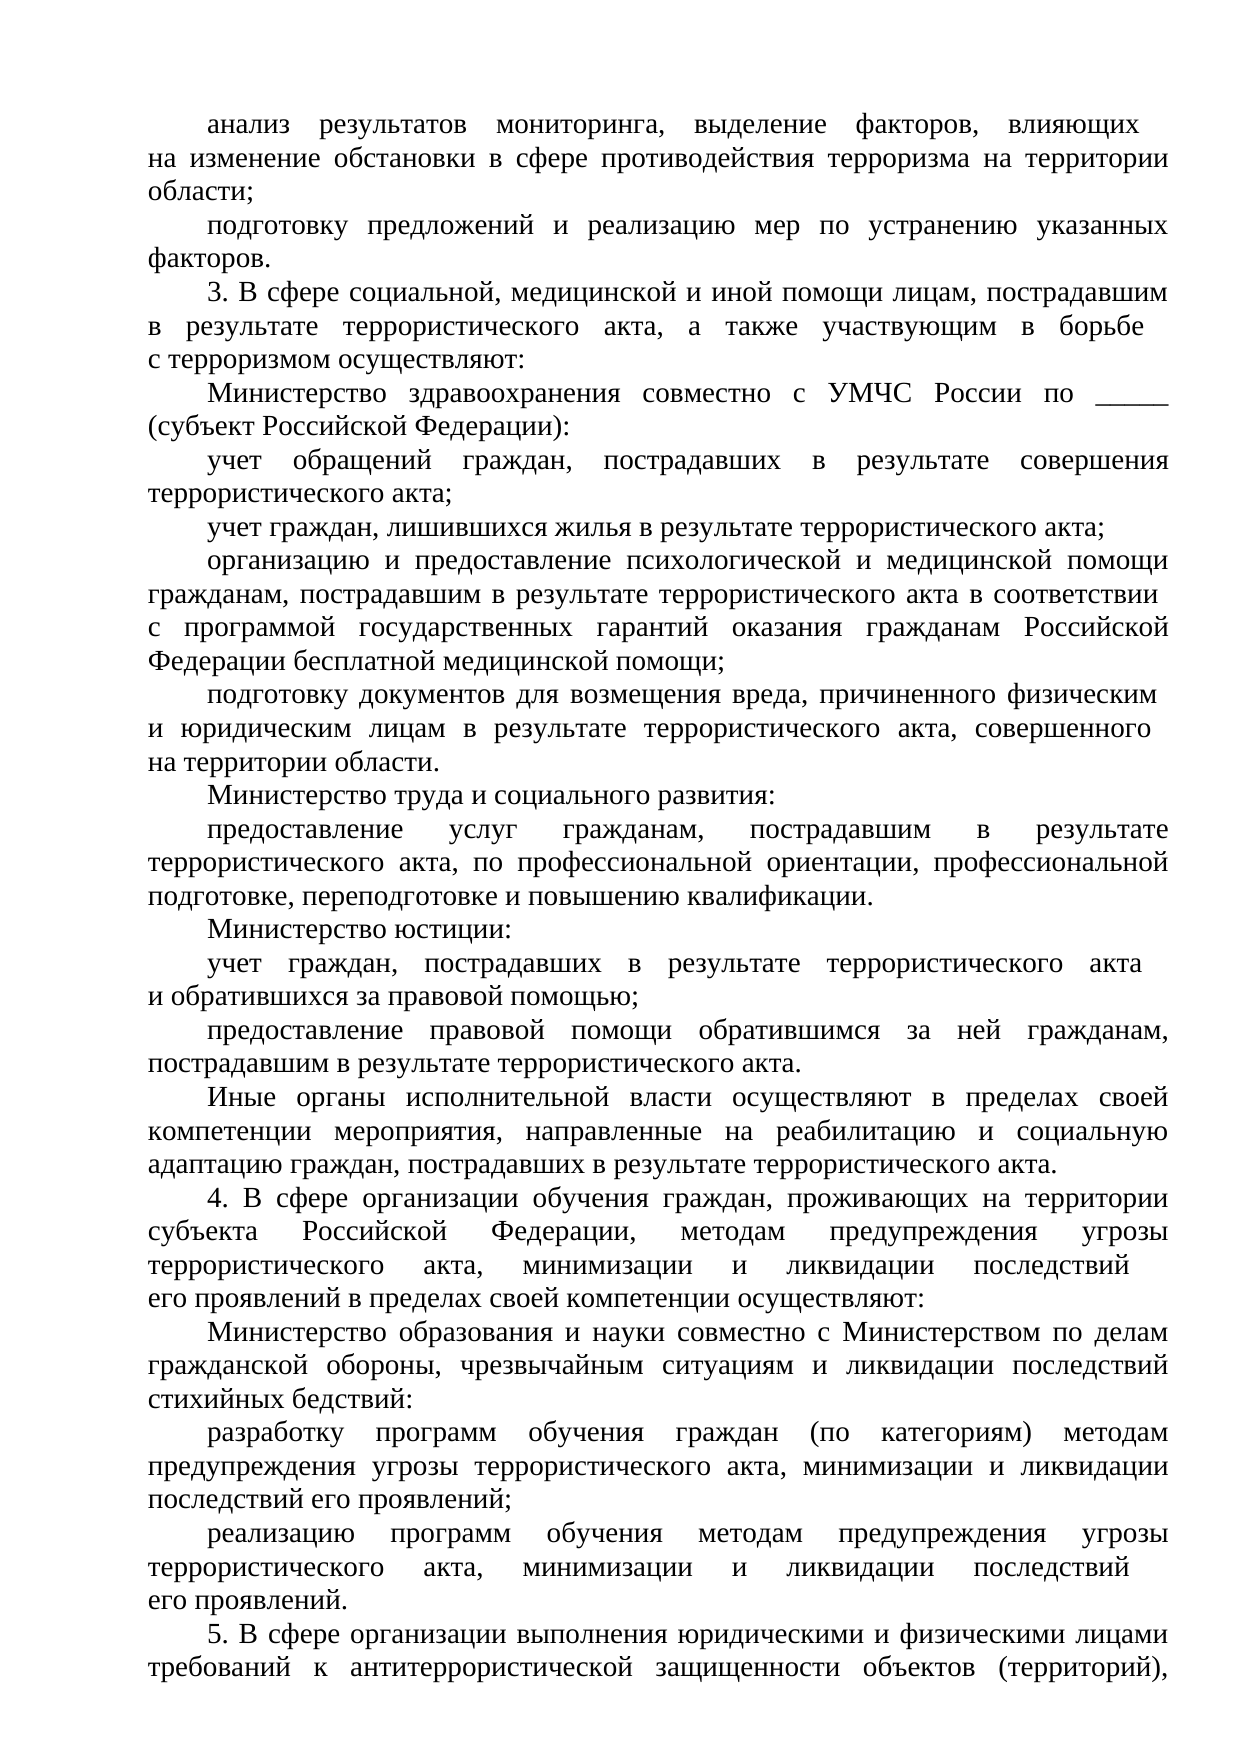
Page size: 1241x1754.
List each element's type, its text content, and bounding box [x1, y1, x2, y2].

text подготовку документов для возмещения вреда, причиненного физическим и юридическим лицам в результате террористического акта, совершенного на территории области. [148, 677, 1169, 777]
text учет граждан, лишившихся жилья в результате террористического акта; [148, 509, 1169, 542]
text 4. В сфере организации обучения граждан, проживающих на территории субъекта Российской Федерации, методам предупреждения угрозы террористического акта, минимизации и ликвидации последствий его проявлений в пределах своей компетенции осуществляют: [148, 1180, 1169, 1314]
text Министерство здравоохранения совместно с УМЧС России по _____ (субъект Российской Федерации): [148, 375, 1169, 442]
text организацию и предоставление психологической и медицинской помощи гражданам, пострадавшим в результате террористического акта в соответствии с программой государственных гарантий оказания гражданам Российской Федерации бесплатной медицинской помощи; [148, 542, 1169, 677]
text Министерство юстиции: [148, 911, 1169, 945]
text анализ результатов мониторинга, выделение факторов, влияющих на изменение обстановки в сфере противодействия терроризма на территории области; [148, 106, 1169, 207]
text Министерство образования и науки совместно с Министерством по делам гражданской обороны, чрезвычайным ситуациям и ликвидации последствий стихийных бедствий: [148, 1314, 1169, 1414]
text учет граждан, пострадавших в результате террористического акта и обратившихся за правовой помощью; [148, 945, 1169, 1012]
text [148, 1616, 1169, 1683]
text предоставление услуг гражданам, пострадавшим в результате террористического акта, по профессиональной ориентации, профессиональной подготовке, переподготовке и повышению квалификации. [148, 811, 1169, 911]
text Иные органы исполнительной власти осуществляют в пределах своей компетенции мероприятия, направленные на реабилитацию и социальную адаптацию граждан, пострадавших в результате террористического акта. [148, 1079, 1169, 1180]
text 3. В сфере социальной, медицинской и иной помощи лицам, пострадавшим в результате террористического акта, а также участвующим в борьбе с терроризмом осуществляют: [148, 274, 1169, 375]
text учет обращений граждан, пострадавших в результате совершения террористического акта; [148, 442, 1169, 509]
text предоставление правовой помощи обратившимся за ней гражданам, пострадавшим в результате террористического акта. [148, 1012, 1169, 1079]
text реализацию программ обучения методам предупреждения угрозы террористического акта, минимизации и ликвидации последствий его проявлений. [148, 1515, 1169, 1616]
text разработку программ обучения граждан (по категориям) методам предупреждения угрозы террористического акта, минимизации и ликвидации последствий его проявлений; [148, 1414, 1169, 1515]
text Министерство труда и социального развития: [148, 777, 1169, 811]
text подготовку предложений и реализацию мер по устранению указанных факторов. [148, 207, 1169, 274]
